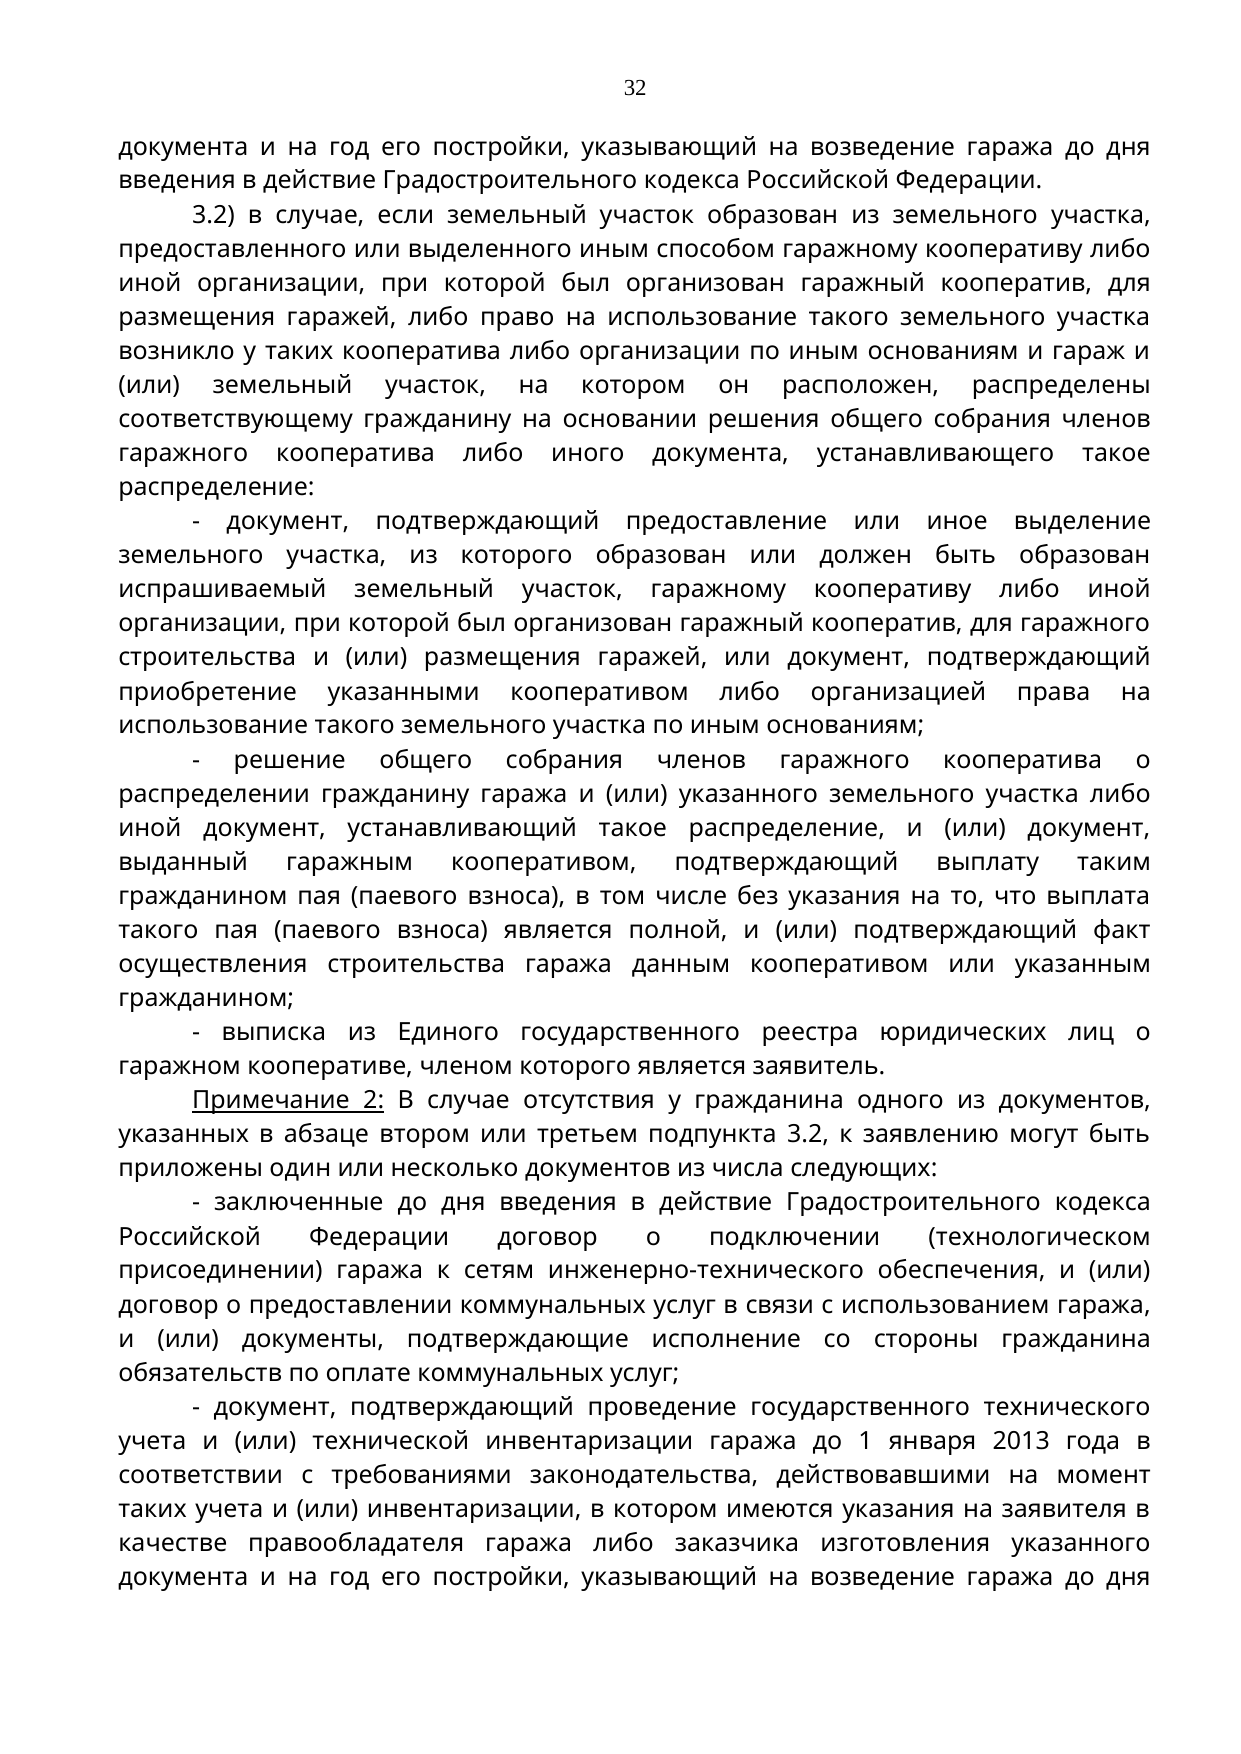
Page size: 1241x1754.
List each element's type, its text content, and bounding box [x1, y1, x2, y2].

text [118, 1388, 1152, 1593]
text - выписка из Единого государственного реестра юридических лиц о гаражном кооперативе, членом которого является заявитель. [118, 1014, 1152, 1082]
text Примечание 2: В случае отсутствия у гражданина одного из документов, указанных в абзаце втором или третьем подпункта 3.2, к заявлению могут быть приложены один или несколько документов из числа следующих: [118, 1082, 1152, 1184]
text - решение общего собрания членов гаражного кооператива о распределении гражданину гаража и (или) указанного земельного участка либо иной документ, устанавливающий такое распределение, и (или) документ, выданный гаражным кооперативом, подтверждающий выплату таким гражданином пая (паевого взноса), в том числе без указания на то, что выплата такого пая (паевого взноса) является полной, и (или) подтверждающий факт осуществления строительства гаража данным кооперативом или указанным гражданином; [118, 741, 1152, 1014]
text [118, 128, 1152, 196]
text - документ, подтверждающий предоставление или иное выделение земельного участка, из которого образован или должен быть образован испрашиваемый земельный участок, гаражному кооперативу либо иной организации, при которой был организован гаражный кооператив, для гаражного строительства и (или) размещения гаражей, или документ, подтверждающий приобретение указанными кооперативом либо организацией права на использование такого земельного участка по иным основаниям; [118, 503, 1152, 741]
text 3.2) в случае, если земельный участок образован из земельного участка, предоставленного или выделенного иным способом гаражному кооперативу либо иной организации, при которой был организован гаражный кооператив, для размещения гаражей, либо право на использование такого земельного участка возникло у таких кооператива либо организации по иным основаниям и гараж и (или) земельный участок, на котором он расположен, распределены соответствующему гражданину на основании решения общего собрания членов гаражного кооператива либо иного документа, устанавливающего такое распределение: [118, 196, 1152, 503]
text - заключенные до дня введения в действие Градостроительного кодекса Российской Федерации договор о подключении (технологическом присоединении) гаража к сетям инженерно-технического обеспечения, и (или) договор о предоставлении коммунальных услуг в связи с использованием гаража, и (или) документы, подтверждающие исполнение со стороны гражданина обязательств по оплате коммунальных услуг; [118, 1184, 1152, 1388]
